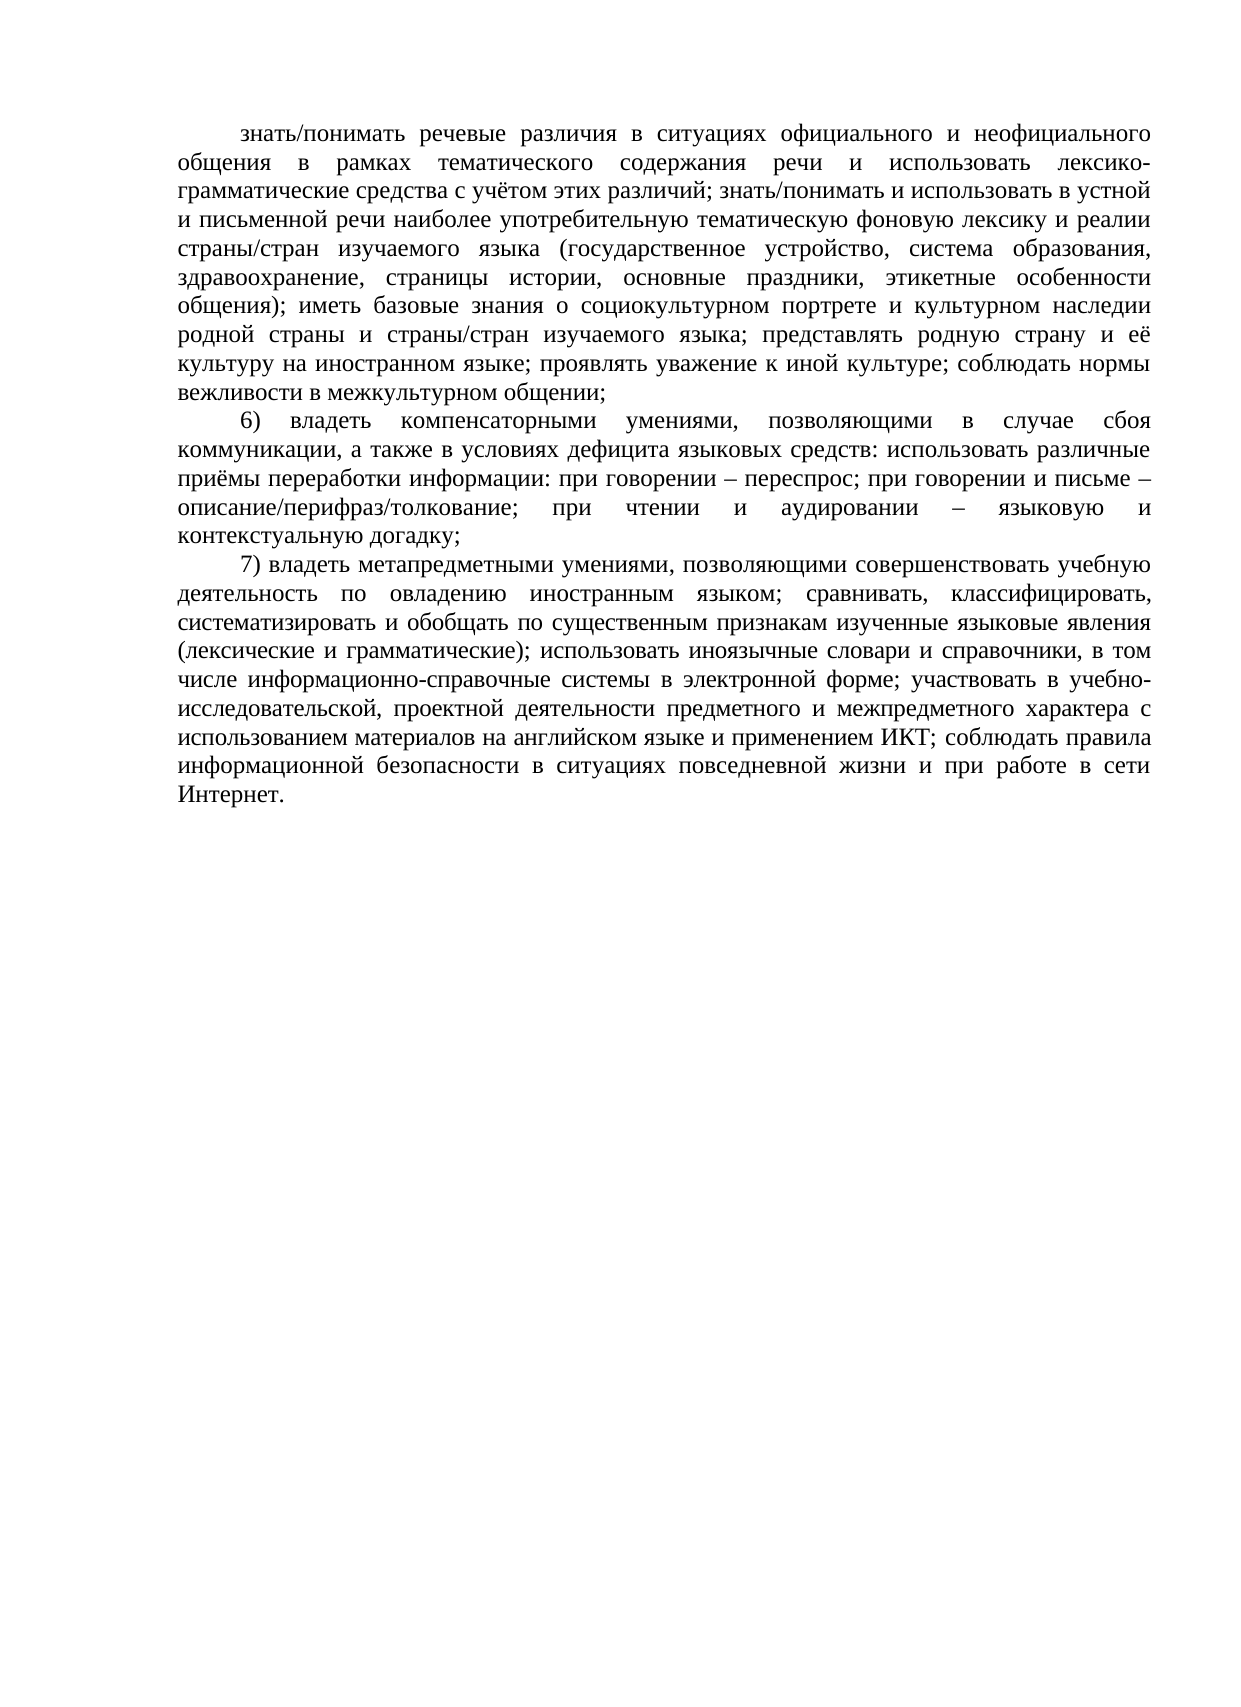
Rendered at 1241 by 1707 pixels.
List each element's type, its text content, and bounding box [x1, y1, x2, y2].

text 7) владеть метапредметными умениями, позволяющими совершенствовать учебную деятельность по овладению иностранным языком; сравнивать, классифицировать, систематизировать и обобщать по существенным признакам изученные языковые явления (лексические и грамматические); использовать иноязычные словари и справочники, в том числе информационно-справочные системы в электронной форме; участвовать в учебно-исследовательской, проектной деятельности предметного и межпредметного характера с использованием материалов на английском языке и применением ИКТ; соблюдать правила информационной безопасности в ситуациях повседневной жизни и при работе в сети Интернет. [177, 549, 1152, 808]
text знать/понимать речевые различия в ситуациях официального и неофициального общения в рамках тематического содержания речи и использовать лексико-грамматические средства с учётом этих различий; знать/понимать и использовать в устной и письменной речи наиболее употребительную тематическую фоновую лексику и реалии страны/стран изучаемого языка (государственное устройство, система образования, здравоохранение, страницы истории, основные праздники, этикетные особенности общения); иметь базовые знания о социокультурном портрете и культурном наследии родной страны и страны/стран изучаемого языка; представлять родную страну и её культуру на иностранном языке; проявлять уважение к иной культуре; соблюдать нормы вежливости в межкультурном общении; [177, 118, 1152, 406]
text 6) владеть компенсаторными умениями, позволяющими в случае сбоя коммуникации, а также в условиях дефицита языковых средств: использовать различные приёмы переработки информации: при говорении – переспрос; при говорении и письме – описание/перифраз/толкование; при чтении и аудировании – языковую и контекстуальную догадку; [177, 406, 1152, 549]
